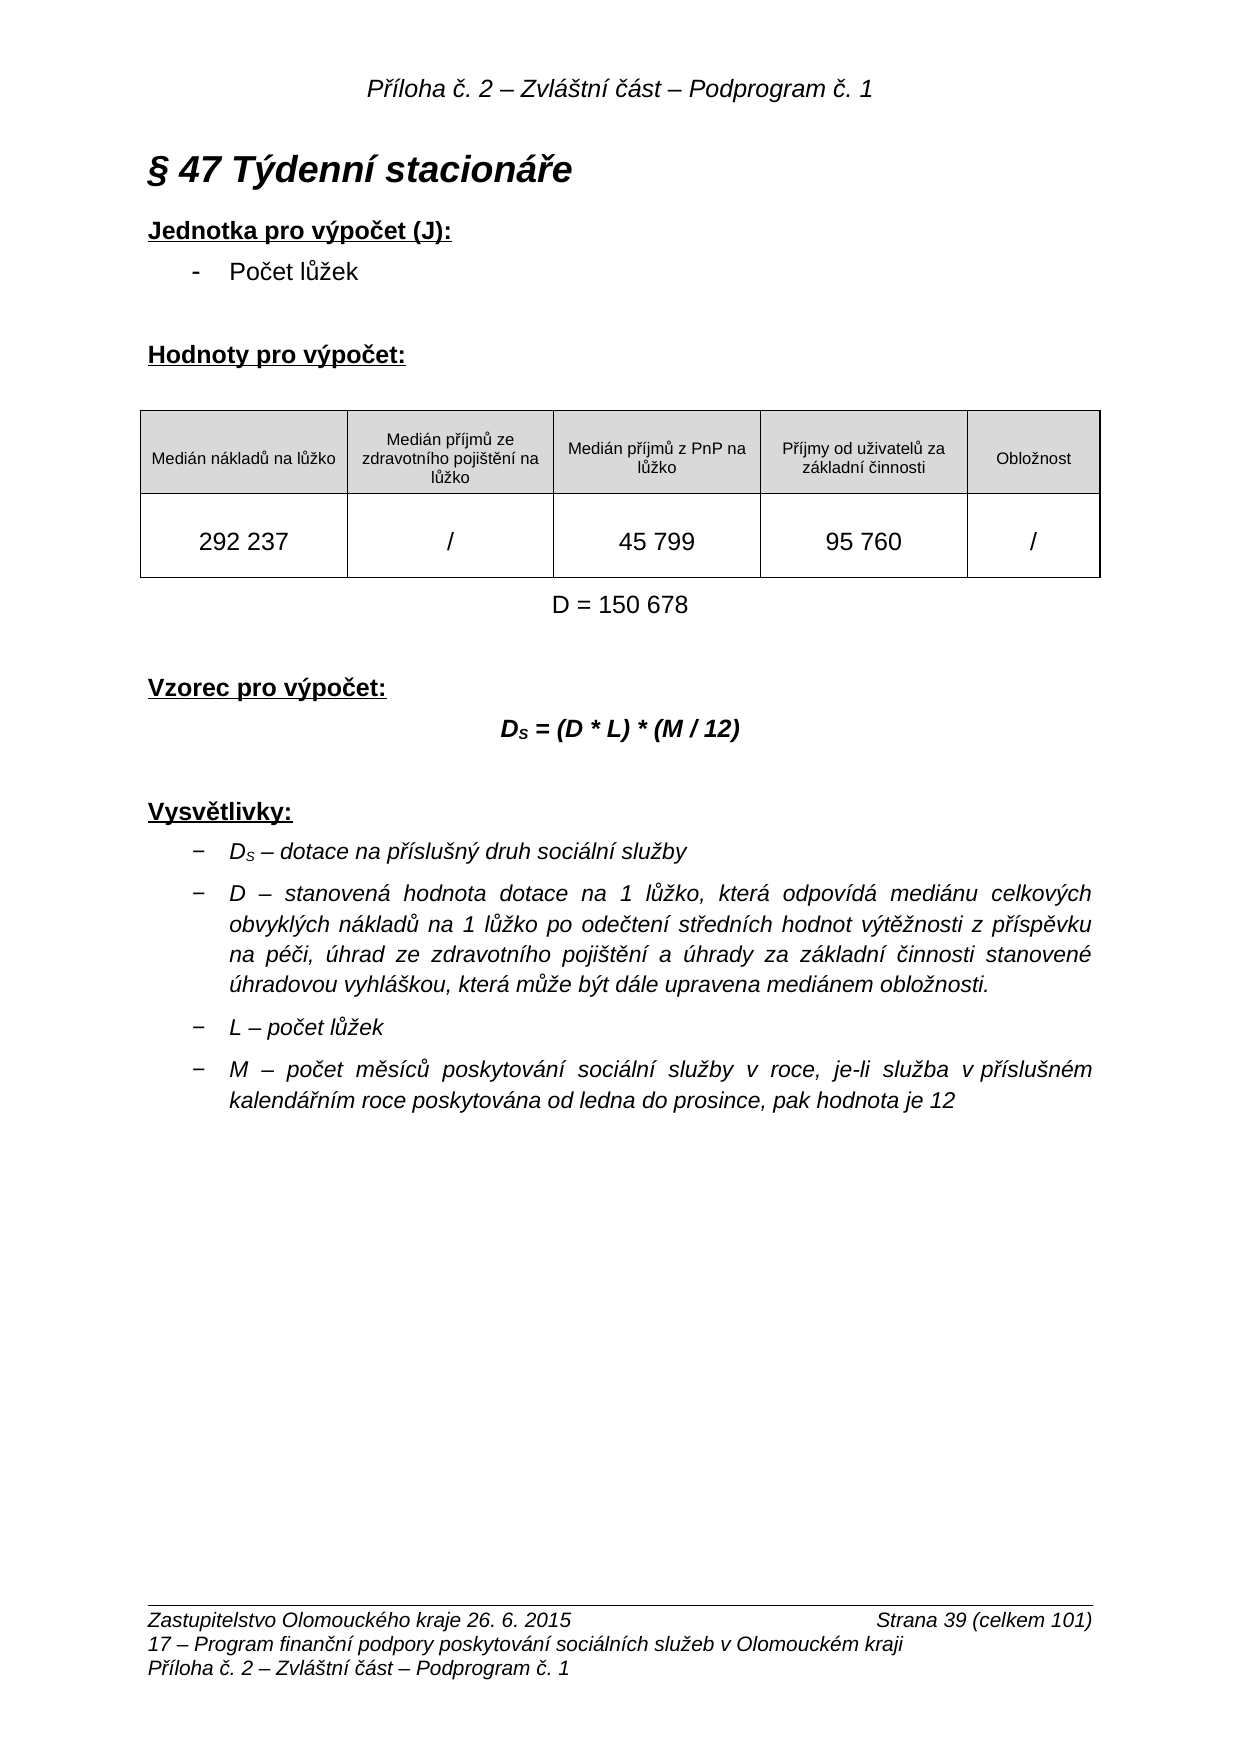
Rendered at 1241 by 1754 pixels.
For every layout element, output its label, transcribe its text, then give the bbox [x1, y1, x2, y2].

table_header Příjmy od uživatelů za základní činnosti [761, 411, 967, 493]
text D – stanovená hodnota dotace na 1 lůžko, která odpovídá mediánu celkových obvyklých nákladů na 1 lůžko po odečtení středních hodnot výtěžnosti z příspěvku na péči, úhrad ze zdravotního pojištění a úhrady za základní činnosti stanovené úhradovou vyhláškou, která může být dále upravena mediánem obložnosti. [192, 880, 1093, 997]
text Vzorec pro výpočet: [148, 673, 1093, 701]
table_header Medián příjmů z PnP na lůžko [554, 411, 760, 493]
text M – počet měsíců poskytování sociální služby v roce, je-li služba v příslušném kalendářním roce poskytována od ledna do prosince, pak hodnota je 12 [192, 1056, 1093, 1113]
text Vysvětlivky: [148, 796, 1093, 825]
table_cell 292 237 [141, 494, 347, 577]
list Počet lůžek [192, 257, 1093, 286]
text Hodnoty pro výpočet: [148, 339, 1093, 368]
table_header Medián příjmů ze zdravotního pojištění na lůžko [348, 411, 553, 493]
text Jednotka pro výpočet (J): [148, 216, 1093, 244]
text L – počet lůžek [192, 1014, 1093, 1040]
table_header Medián nákladů na lůžko [141, 411, 347, 493]
table_header Obložnost [968, 411, 1099, 493]
text DS = (D * L) * (M / 12) [148, 714, 1093, 743]
table_cell / [348, 494, 553, 577]
text D = 150 678 [148, 590, 1093, 619]
text DS – dotace na příslušný druh sociální služby [192, 838, 1093, 864]
table_cell 45 799 [554, 494, 760, 577]
subtitle § 47 Týdenní stacionáře [148, 148, 1093, 191]
table_cell / [968, 494, 1099, 577]
table_cell 95 760 [761, 494, 967, 577]
